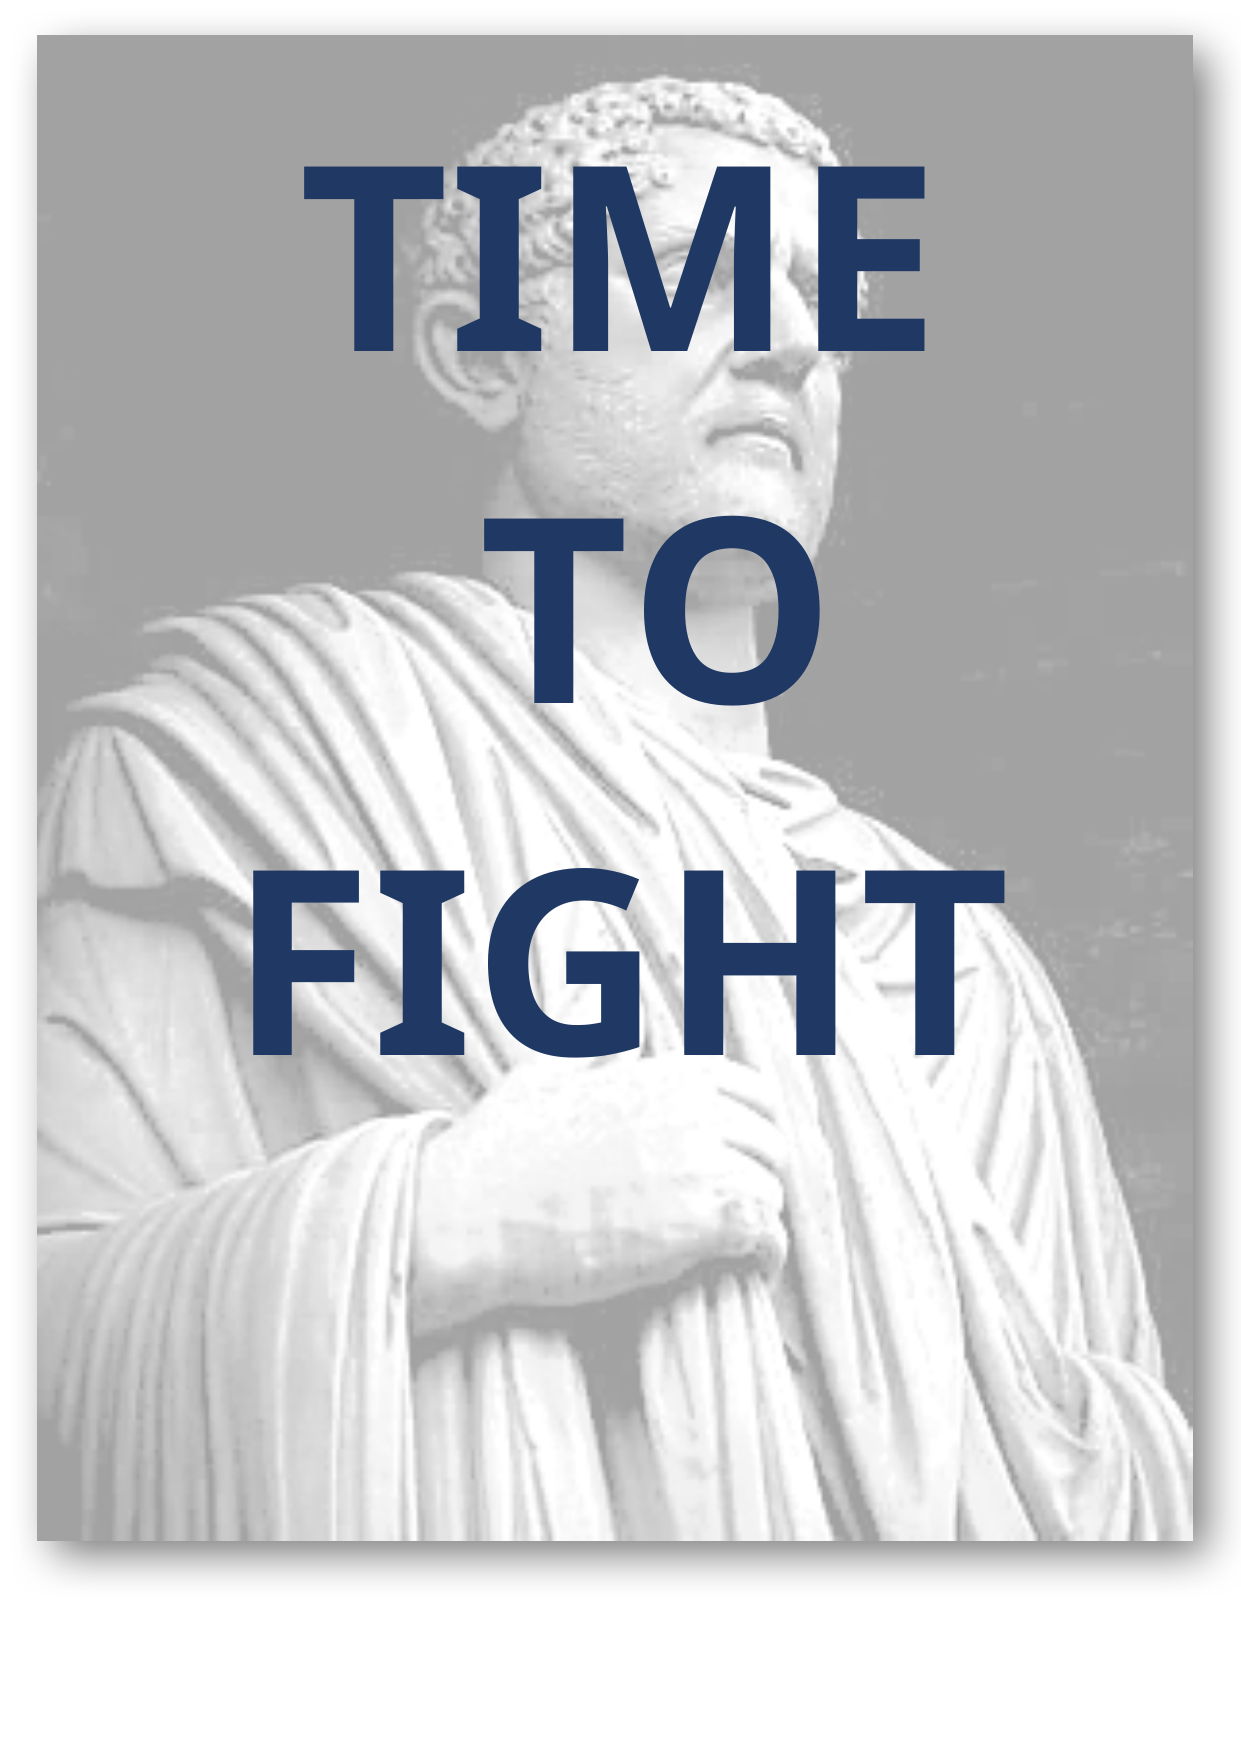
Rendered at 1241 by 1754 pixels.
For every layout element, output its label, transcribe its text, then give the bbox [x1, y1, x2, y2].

text TIME [75, 75, 1165, 427]
text TO FIGHT FOR EUROPE [75, 427, 1165, 1131]
